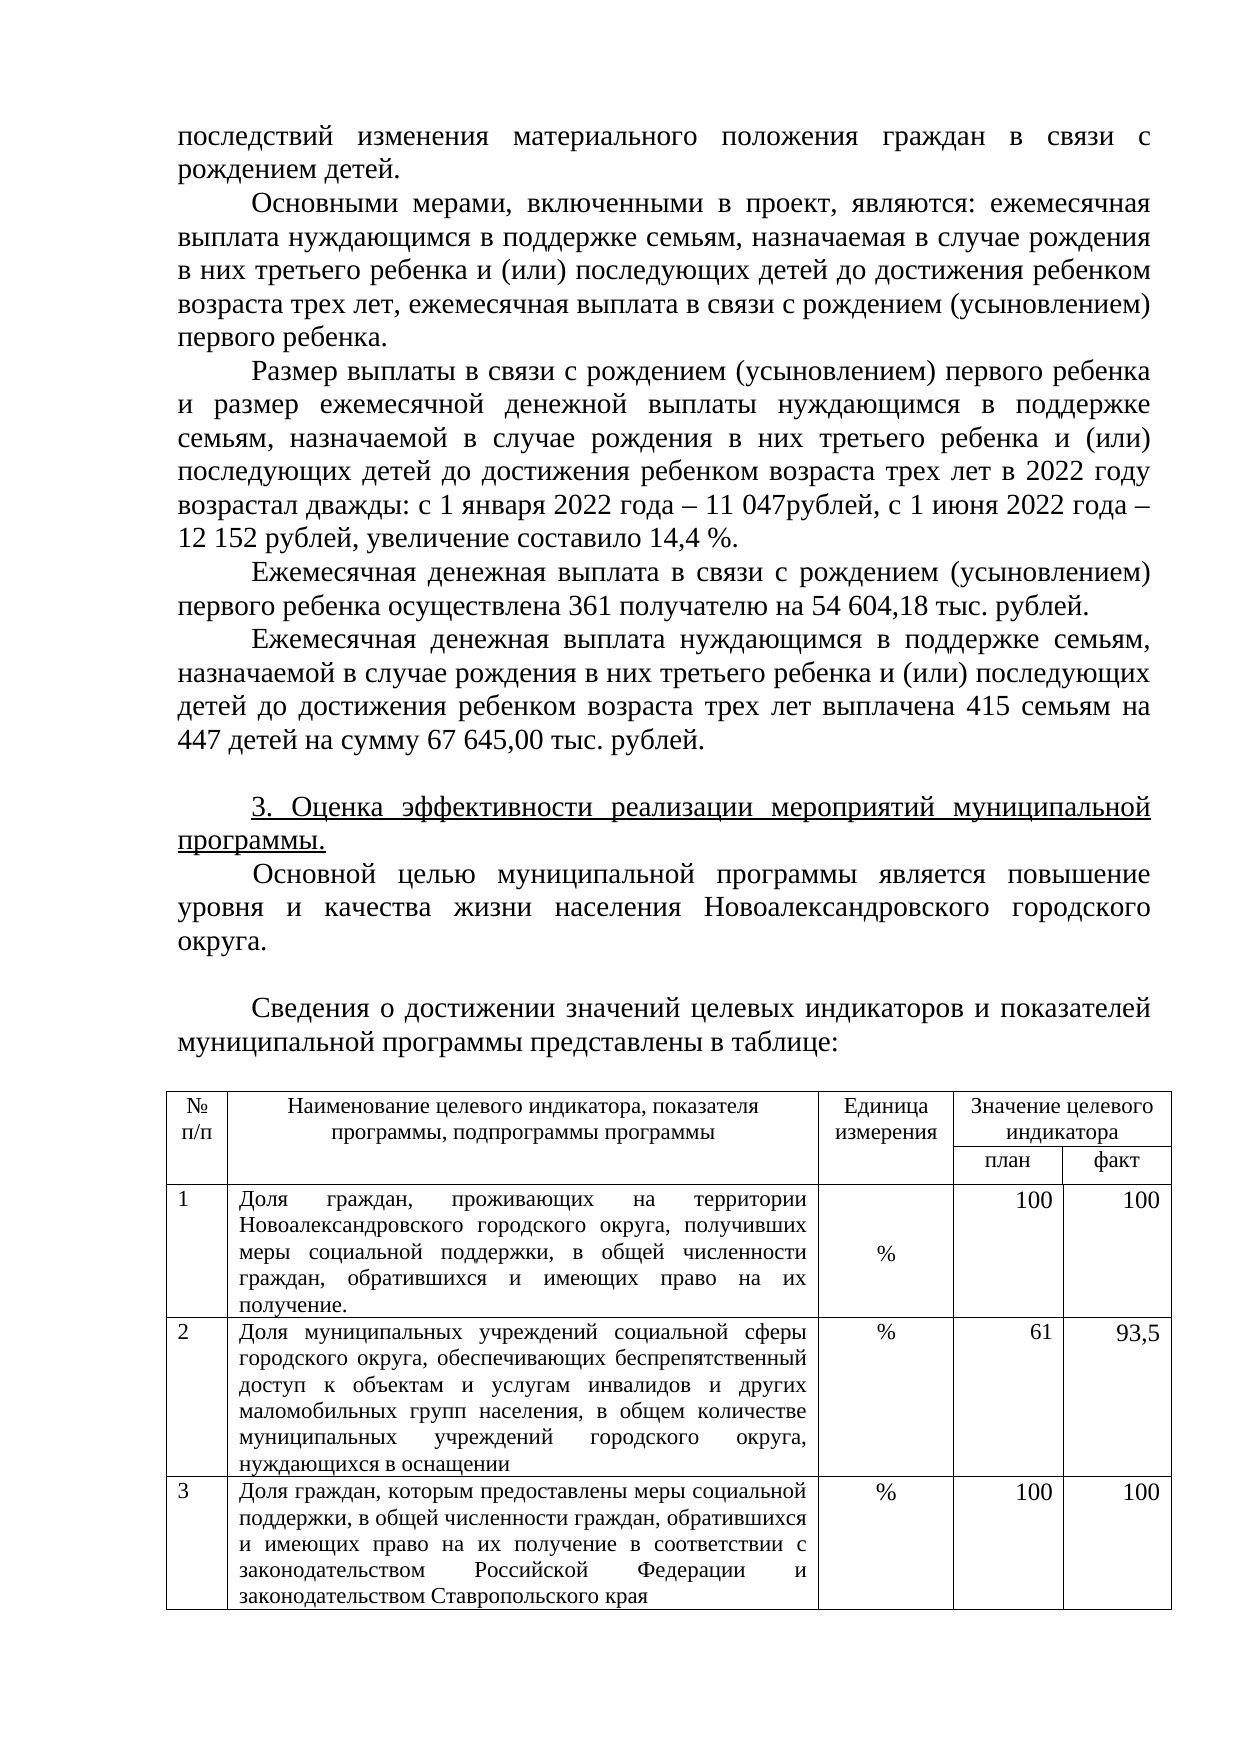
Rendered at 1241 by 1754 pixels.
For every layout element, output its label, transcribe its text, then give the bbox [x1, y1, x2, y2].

text Ежемесячная денежная выплата в связи с рождением (усыновлением) первого ребенка осуществлена 361 получателю на 54 604,18 тыс. рублей. [177, 554, 1152, 621]
table_cell 100 [954, 1477, 1063, 1609]
table_cell 3 [167, 1477, 227, 1609]
table_cell факт [1063, 1147, 1171, 1184]
table_cell % [819, 1477, 953, 1609]
table_cell % [819, 1318, 953, 1476]
table_cell 93,5 [1064, 1318, 1171, 1476]
table_cell 2 [167, 1318, 227, 1476]
table_header № п/п [167, 1092, 227, 1184]
table_cell 61 [954, 1318, 1063, 1476]
table_header Наименование целевого индикатора, показателя программы, подпрограммы программы [228, 1092, 818, 1184]
table_cell 1 [167, 1185, 227, 1317]
table_cell Доля граждан, проживающих на территории Новоалександровского городского округа, получивших меры социальной поддержки, в общей численности граждан, обратившихся и имеющих право на их получение. [228, 1185, 818, 1317]
table_cell % [819, 1185, 953, 1317]
text Основной целью муниципальной программы является повышение уровня и качества жизни населения Новоалександровского городского округа. [177, 856, 1152, 957]
text Сведения о достижении значений целевых индикаторов и показателей муниципальной программы представлены в таблице: [177, 990, 1152, 1057]
table_header Единица измерения [819, 1092, 953, 1184]
text 3. Оценка эффективности реализации мероприятий муниципальной программы. [177, 789, 1152, 856]
table_cell план [954, 1147, 1062, 1184]
text Основными мерами, включенными в проект, являются: ежемесячная выплата нуждающимся в поддержке семьям, назначаемая в случае рождения в них третьего ребенка и (или) последующих детей до достижения ребенком возраста трех лет, ежемесячная выплата в связи с рождением (усыновлением) первого ребенка. [177, 185, 1152, 353]
title Размер выплаты в связи с рождением (усыновлением) первого ребенка и размер ежемесячной денежной выплаты нуждающимся в поддержке семьям, назначаемой в случае рождения в них третьего ребенка и (или) последующих детей до достижения ребенком возраста трех лет в 2022 году возрастал дважды: с 1 января 2022 года – 11 047рублей, с 1 июня 2022 года – 12 152 рублей, увеличение составило 14,4 %. [177, 353, 1152, 554]
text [177, 118, 1152, 185]
table_header Значение целевого индикатора [954, 1092, 1171, 1146]
table_cell 100 [1064, 1477, 1171, 1609]
table_cell 100 [954, 1185, 1063, 1317]
table_cell 100 [1064, 1185, 1171, 1317]
text Ежемесячная денежная выплата нуждающимся в поддержке семьям, назначаемой в случае рождения в них третьего ребенка и (или) последующих детей до достижения ребенком возраста трех лет выплачена 415 семьям на 447 детей на сумму 67 645,00 тыс. рублей. [177, 621, 1152, 755]
